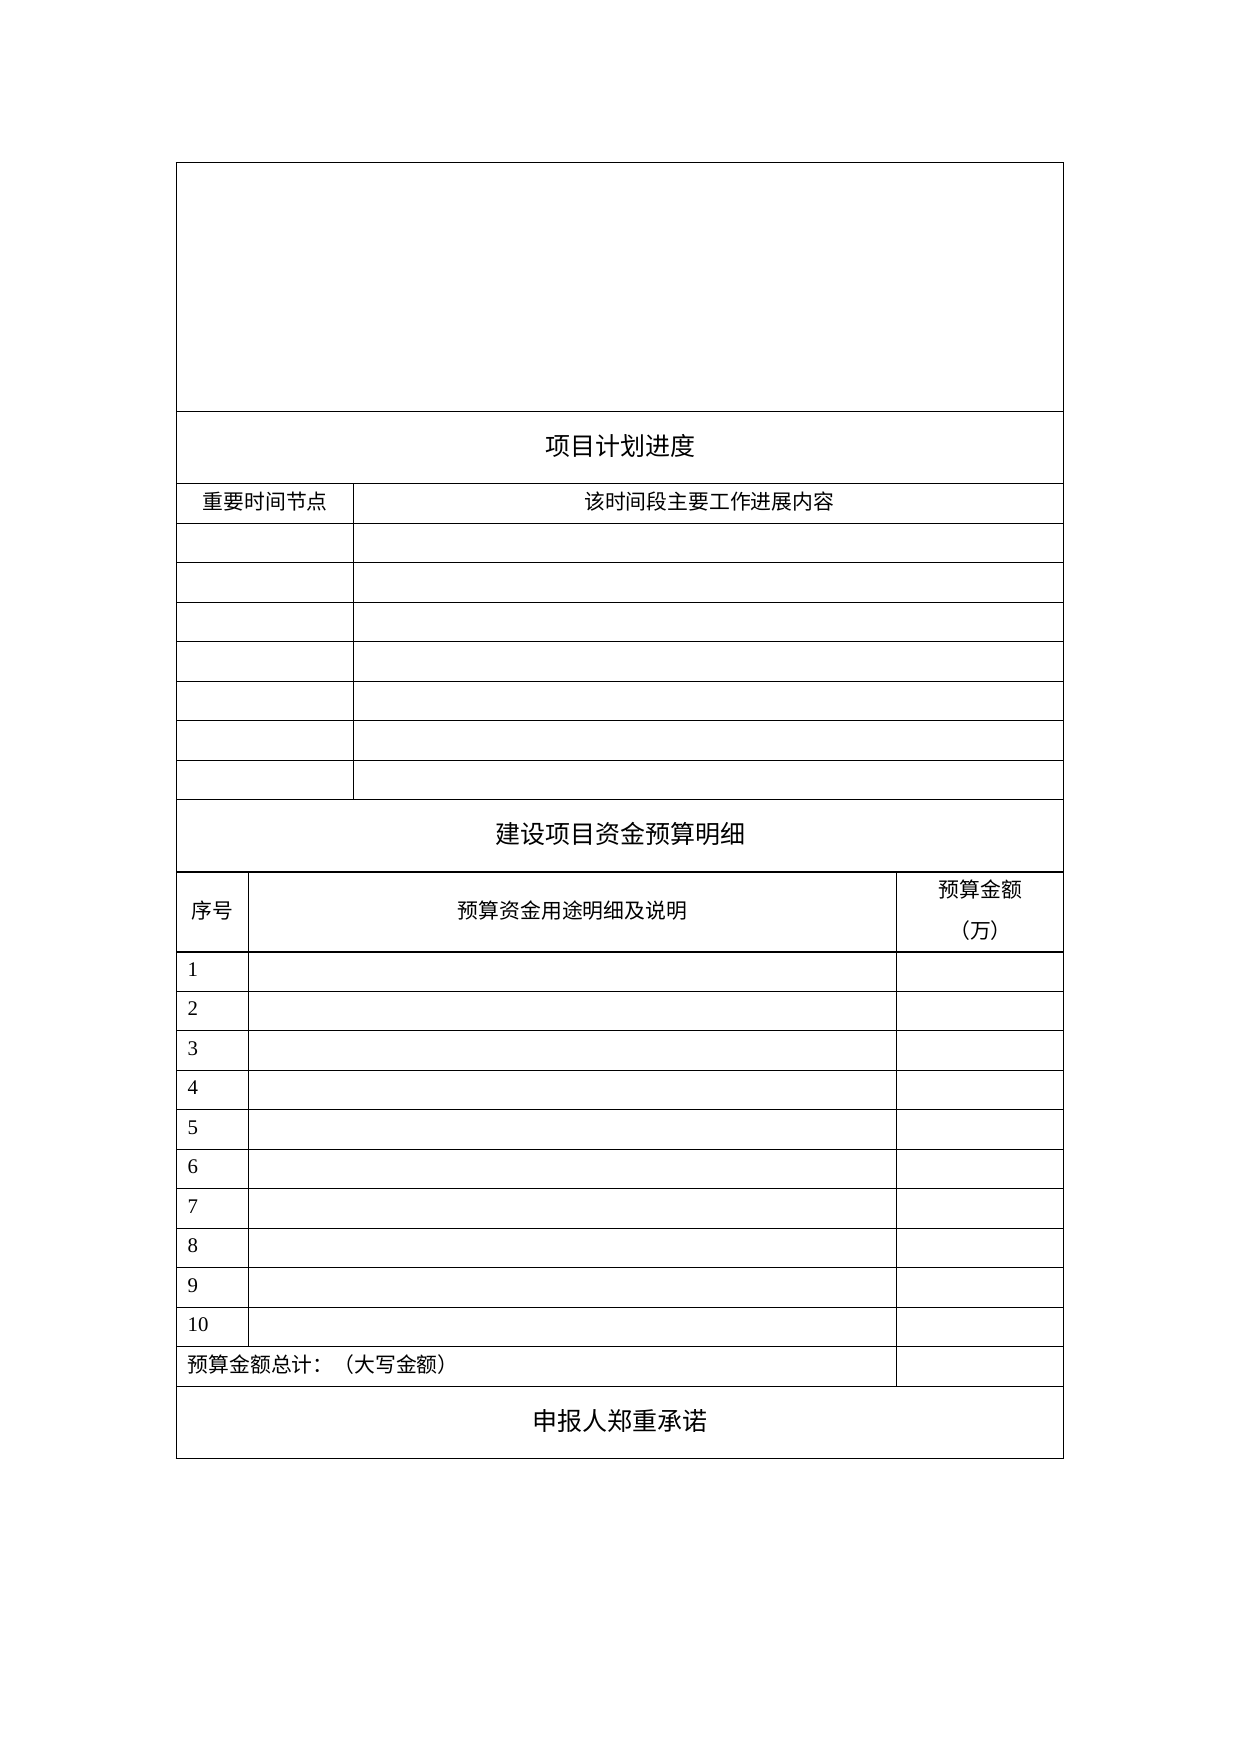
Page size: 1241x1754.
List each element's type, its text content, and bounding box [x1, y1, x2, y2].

table_cell [354, 563, 1063, 602]
table_cell 10 [177, 1308, 248, 1346]
table_cell [249, 1189, 896, 1228]
table_cell 5 [177, 1110, 248, 1149]
table_cell [177, 761, 353, 799]
table_cell [897, 1347, 1063, 1386]
table_cell 预算金额总计：（大写金额） [177, 1347, 896, 1386]
table_cell 预算金额（万） [897, 873, 1063, 951]
table_cell [897, 1071, 1063, 1109]
table_cell [897, 953, 1063, 991]
table_cell [354, 642, 1063, 681]
table_cell [177, 682, 353, 720]
table_cell 该时间段主要工作进展内容 [354, 484, 1063, 523]
table_cell 申报人郑重承诺 [177, 1387, 1063, 1458]
table_cell [177, 524, 353, 562]
table_cell [897, 1268, 1063, 1307]
table_cell 4 [177, 1071, 248, 1109]
table_cell [354, 721, 1063, 759]
table_cell 8 [177, 1229, 248, 1267]
table_cell [249, 953, 896, 991]
table_cell [177, 563, 353, 602]
table_cell [249, 1308, 896, 1346]
table_cell 序号 [177, 873, 248, 951]
table_cell 1 [177, 953, 248, 991]
table_cell 9 [177, 1268, 248, 1307]
table_cell [249, 992, 896, 1030]
table_cell 3 [177, 1031, 248, 1070]
table_cell [249, 1031, 896, 1070]
table_cell [177, 642, 353, 681]
table_cell [177, 163, 1063, 411]
table_cell 6 [177, 1150, 248, 1188]
table_cell [354, 603, 1063, 641]
table_cell [897, 1031, 1063, 1070]
table_cell [249, 1071, 896, 1109]
table_cell 7 [177, 1189, 248, 1228]
table_cell 项目计划进度 [177, 412, 1063, 483]
table_cell [897, 1229, 1063, 1267]
table_cell [897, 1308, 1063, 1346]
table_cell [249, 1110, 896, 1149]
table_cell [177, 721, 353, 759]
table_cell [177, 603, 353, 641]
table_cell [354, 761, 1063, 799]
table_cell [249, 1150, 896, 1188]
table_cell [897, 992, 1063, 1030]
table_cell 重要时间节点 [177, 484, 353, 523]
table_cell 2 [177, 992, 248, 1030]
table_cell 建设项目资金预算明细 [177, 800, 1063, 871]
table_cell [897, 1150, 1063, 1188]
table_cell [249, 1229, 896, 1267]
table_cell 预算资金用途明细及说明 [249, 873, 896, 951]
table_cell [354, 682, 1063, 720]
table_cell [354, 524, 1063, 562]
table_cell [249, 1268, 896, 1307]
table_cell [897, 1189, 1063, 1228]
table_cell [897, 1110, 1063, 1149]
